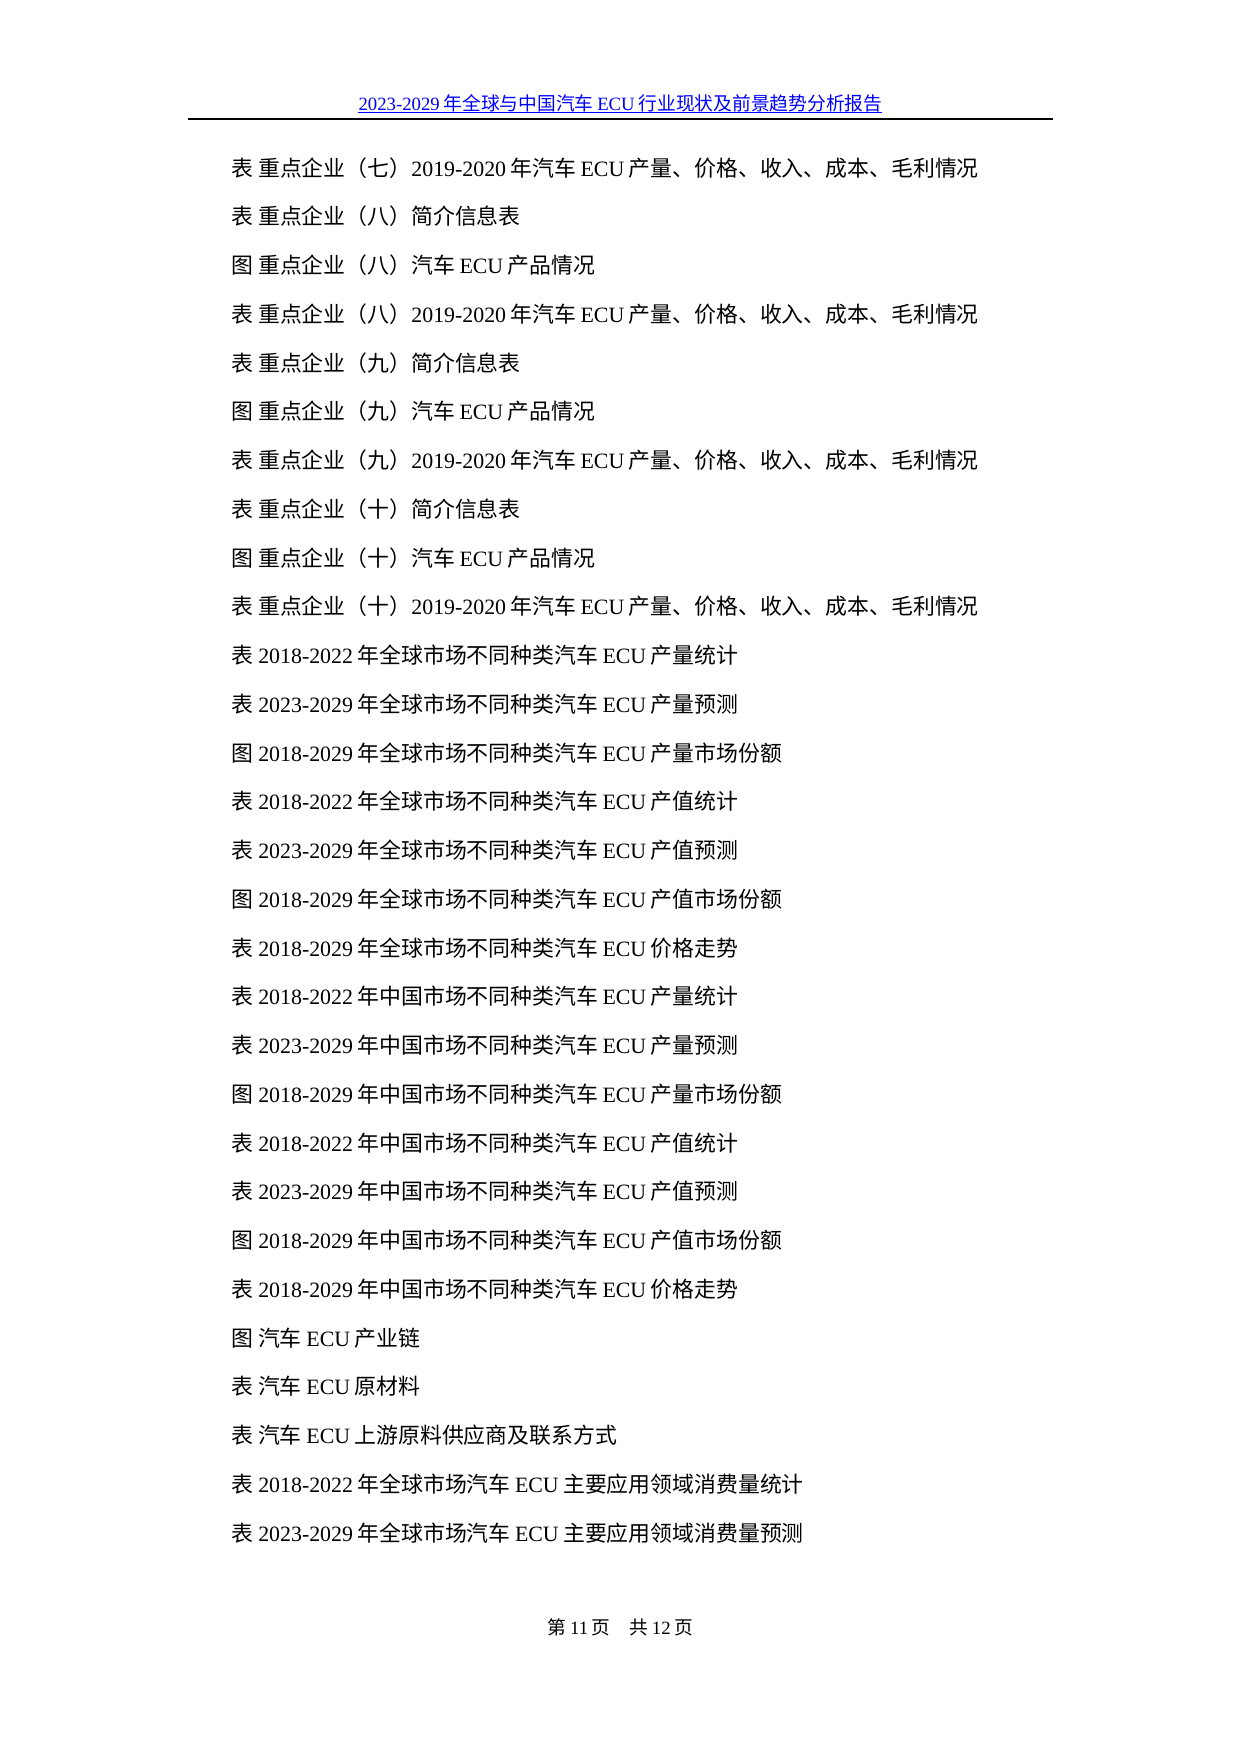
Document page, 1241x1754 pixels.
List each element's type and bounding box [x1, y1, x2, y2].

text [187, 150, 1053, 1548]
